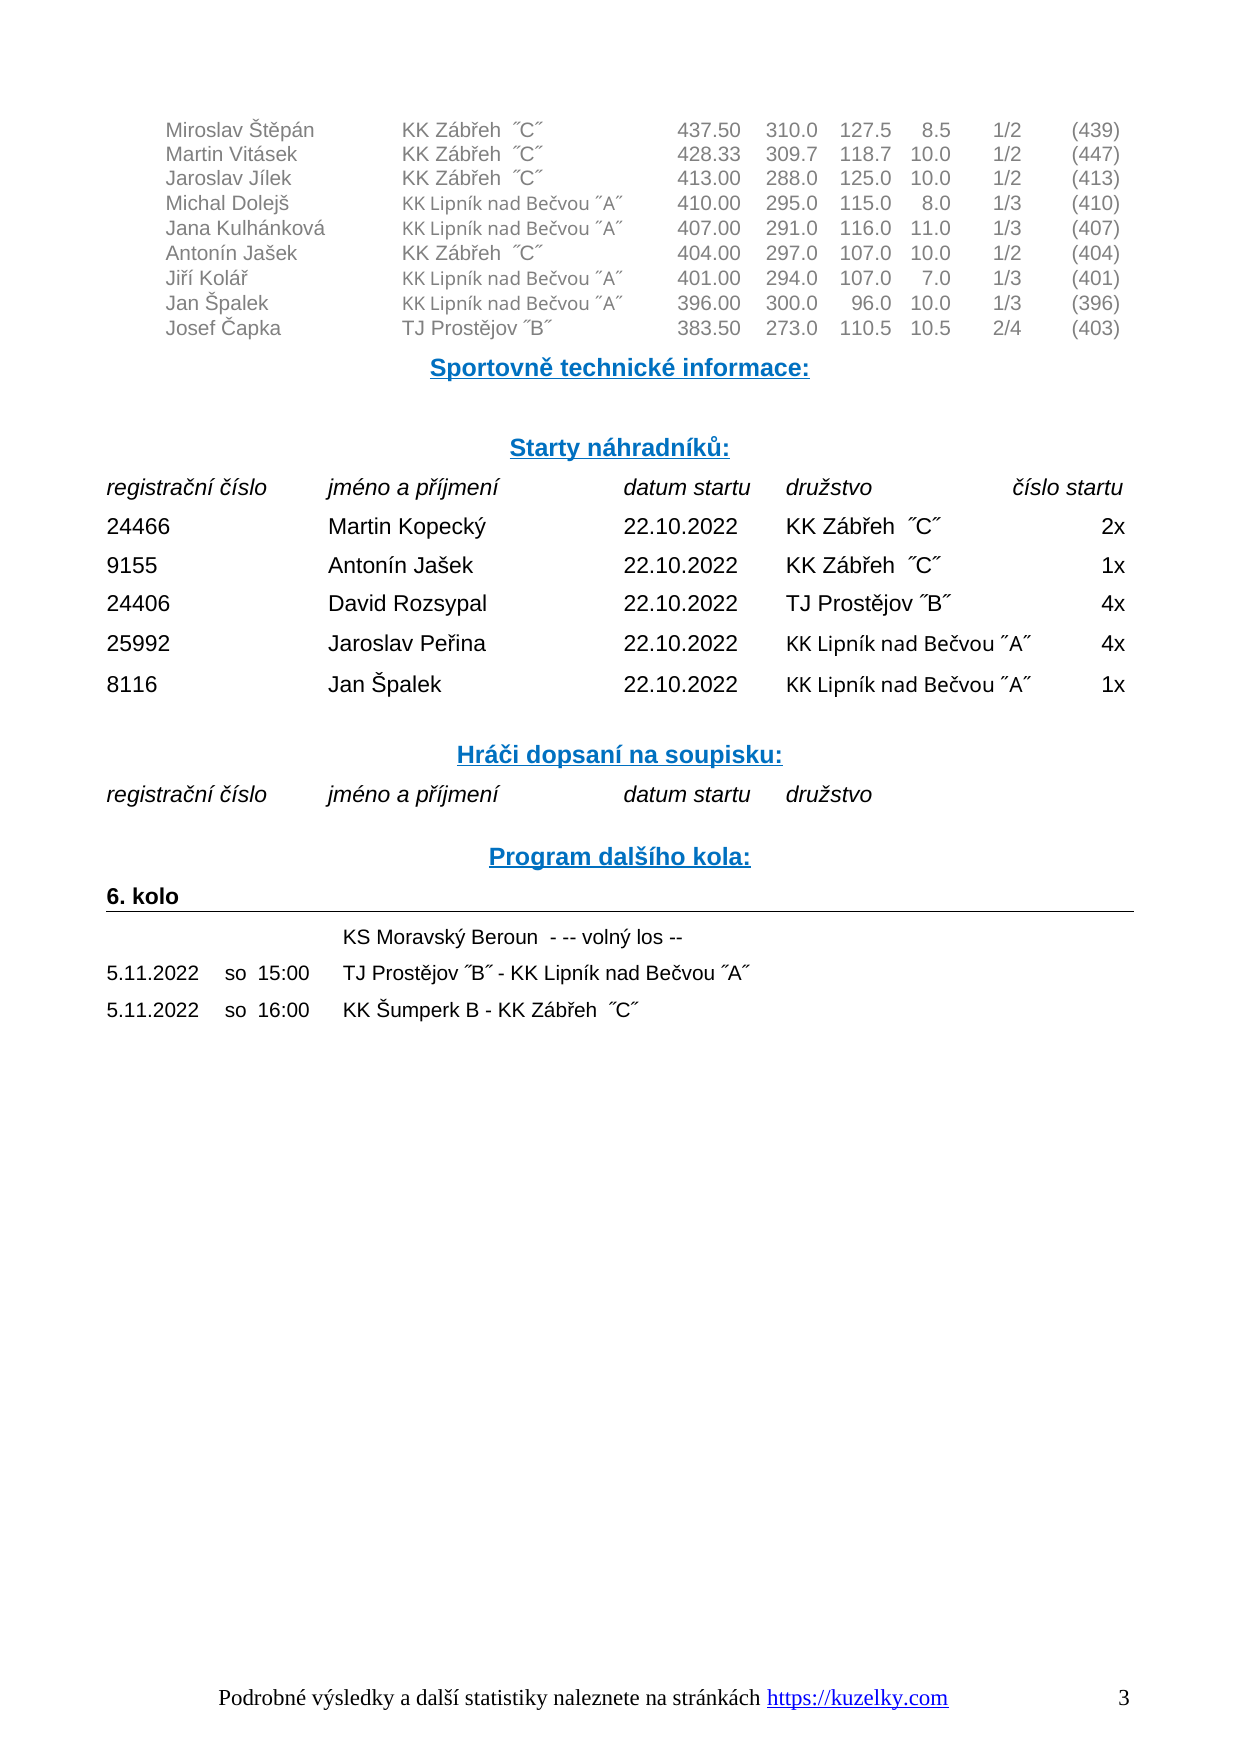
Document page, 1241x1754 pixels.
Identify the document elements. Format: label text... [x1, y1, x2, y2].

text Sportovně technické informace: [94, 352, 1145, 381]
text KS Moravský Beroun - -- volný los -- [106, 925, 1134, 949]
text Jana Kulhánková KK Lipník nad Bečvou ˝A˝ 407.00 291.0 116.0 11.0 1/3 (407) [106, 216, 1134, 241]
text 8116 Jan Špalek 22.10.2022 KK Lipník nad Bečvou ˝A˝ 1x [106, 670, 1134, 699]
text Hráči dopsaní na soupisku: [94, 711, 1145, 769]
text 6. kolo [106, 883, 1134, 911]
text Martin Vitásek KK Zábřeh ˝C˝ 428.33 309.7 118.7 10.0 1/2 (447) [106, 142, 1134, 166]
text Jiří Kolář KK Lipník nad Bečvou ˝A˝ 401.00 294.0 107.0 7.0 1/3 (401) [106, 265, 1134, 291]
text 5.11.2022 so 16:00 KK Šumperk B - KK Zábřeh ˝C˝ [106, 998, 1134, 1022]
text Josef Čapka TJ Prostějov ˝B˝ 383.50 273.0 110.5 10.5 2/4 (403) [106, 316, 1134, 340]
text Starty náhradníků: [94, 433, 1145, 461]
text 9155 Antonín Jašek 22.10.2022 KK Zábřeh ˝C˝ 1x [106, 552, 1134, 578]
text registrační číslo jméno a příjmení datum startu družstvo [106, 781, 1134, 807]
text 24466 Martin Kopecký 22.10.2022 KK Zábřeh ˝C˝ 2x [106, 513, 1134, 539]
text Antonín Jašek KK Zábřeh ˝C˝ 404.00 297.0 107.0 10.0 1/2 (404) [106, 241, 1134, 265]
text Jan Špalek KK Lipník nad Bečvou ˝A˝ 396.00 300.0 96.0 10.0 1/3 (396) [106, 291, 1134, 316]
text 25992 Jaroslav Peřina 22.10.2022 KK Lipník nad Bečvou ˝A˝ 4x [106, 629, 1134, 658]
text Michal Dolejš KK Lipník nad Bečvou ˝A˝ 410.00 295.0 115.0 8.0 1/3 (410) [106, 190, 1134, 216]
text Miroslav Štěpán KK Zábřeh ˝C˝ 437.50 310.0 127.5 8.5 1/2 (439) [106, 118, 1134, 142]
text Program dalšího kola: [94, 842, 1145, 870]
text registrační číslo jméno a příjmení datum startu družstvo číslo startu [106, 474, 1134, 500]
text 24406 David Rozsypal 22.10.2022 TJ Prostějov ˝B˝ 4x [106, 590, 1134, 617]
text 5.11.2022 so 15:00 TJ Prostějov ˝B˝ - KK Lipník nad Bečvou ˝A˝ [106, 961, 1134, 985]
text Jaroslav Jílek KK Zábřeh ˝C˝ 413.00 288.0 125.0 10.0 1/2 (413) [106, 166, 1134, 190]
